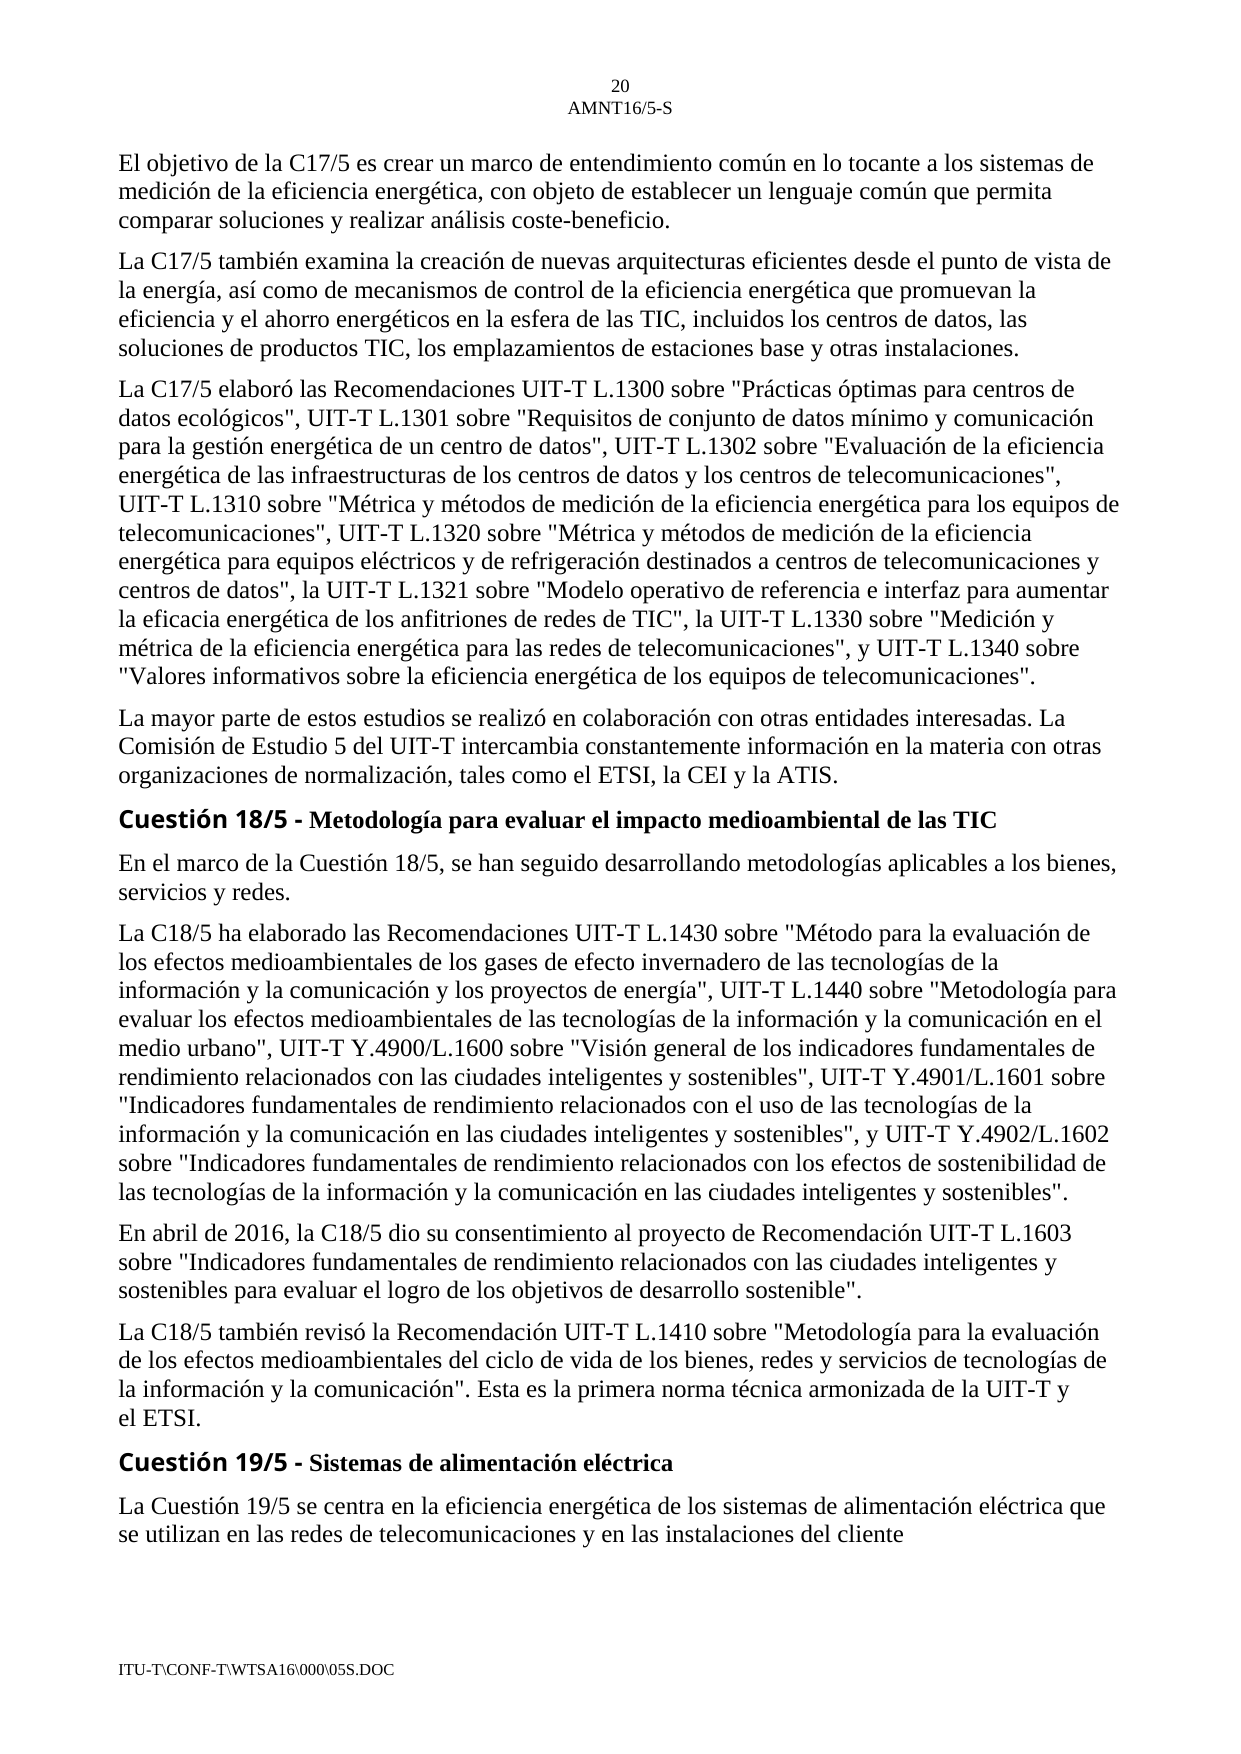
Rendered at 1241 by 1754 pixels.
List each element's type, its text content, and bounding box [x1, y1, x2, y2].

text En abril de 2016, la C18/5 dio su consentimiento al proyecto de Recomendación UIT-T L.1603 sobre "Indicadores fundamentales de rendimiento relacionados con las ciudades inteligentes y sostenibles para evaluar el logro de los objetivos de desarrollo sostenible". [118, 1218, 1122, 1304]
text En el marco de la Cuestión 18/5, se han seguido desarrollando metodologías aplicables a los bienes, servicios y redes. [118, 848, 1122, 906]
text El objetivo de la C17/5 es crear un marco de entendimiento común en lo tocante a los sistemas de medición de la eficiencia energética, con objeto de establecer un lenguaje común que permita comparar soluciones y realizar análisis coste-beneficio. [118, 148, 1122, 234]
text La C17/5 elaboró las Recomendaciones UIT-T L.1300 sobre "Prácticas óptimas para centros de datos ecológicos", UIT-T L.1301 sobre "Requisitos de conjunto de datos mínimo y comunicación para la gestión energética de un centro de datos", UIT-T L.1302 sobre "Evaluación de la eficiencia energética de las infraestructuras de los centros de datos y los centros de telecomunicaciones", UIT-T L.1310 sobre "Métrica y métodos de medición de la eficiencia energética para los equipos de telecomunicaciones", UIT-T L.1320 sobre "Métrica y métodos de medición de la eficiencia energética para equipos eléctricos y de refrigeración destinados a centros de telecomunicaciones y centros de datos", la UIT-T L.1321 sobre "Modelo operativo de referencia e interfaz para aumentar la eficacia energética de los anfitriones de redes de TIC", la UIT-T L.1330 sobre "Medición y métrica de la eficiencia energética para las redes de telecomunicaciones", y UIT-T L.1340 sobre "Valores informativos sobre la eficiencia energética de los equipos de telecomunicaciones". [118, 374, 1122, 690]
text La C18/5 ha elaborado las Recomendaciones UIT-T L.1430 sobre "Método para la evaluación de los efectos medioambientales de los gases de efecto invernadero de las tecnologías de la información y la comunicación y los proyectos de energía", UIT-T L.1440 sobre "Metodología para evaluar los efectos medioambientales de las tecnologías de la información y la comunicación en el medio urbano", UIT-T Y.4900/L.1600 sobre "Visión general de los indicadores fundamentales de rendimiento relacionados con las ciudades inteligentes y sostenibles", UIT-T Y.4901/L.1601 sobre "Indicadores fundamentales de rendimiento relacionados con el uso de las tecnologías de la información y la comunicación en las ciudades inteligentes y sostenibles", y UIT-T Y.4902/L.1602 sobre "Indicadores fundamentales de rendimiento relacionados con los efectos de sostenibilidad de las tecnologías de la información y la comunicación en las ciudades inteligentes y sostenibles". [118, 918, 1122, 1206]
text Cuestión 19/5 - Sistemas de alimentación eléctrica [118, 1444, 1122, 1478]
text La Cuestión 19/5 se centra en la eficiencia energética de los sistemas de alimentación eléctrica que se utilizan en las redes de telecomunicaciones y en las instalaciones del cliente [118, 1491, 1122, 1548]
text La C18/5 también revisó la Recomendación UIT-T L.1410 sobre "Metodología para la evaluación de los efectos medioambientales del ciclo de vida de los bienes, redes y servicios de tecnologías de la información y la comunicación". Esta es la primera norma técnica armonizada de la UIT-T y el ETSI. [118, 1317, 1122, 1432]
text La mayor parte de estos estudios se realizó en colaboración con otras entidades interesadas. La Comisión de Estudio 5 del UIT-T intercambia constantemente información en la materia con otras organizaciones de normalización, tales como el ETSI, la CEI y la ATIS. [118, 703, 1122, 789]
text Cuestión 18/5 - Metodología para evaluar el impacto medioambiental de las TIC [118, 801, 1122, 836]
text La C17/5 también examina la creación de nuevas arquitecturas eficientes desde el punto de vista de la energía, así como de mecanismos de control de la eficiencia energética que promuevan la eficiencia y el ahorro energéticos en la esfera de las TIC, incluidos los centros de datos, las soluciones de productos TIC, los emplazamientos de estaciones base y otras instalaciones. [118, 246, 1122, 361]
